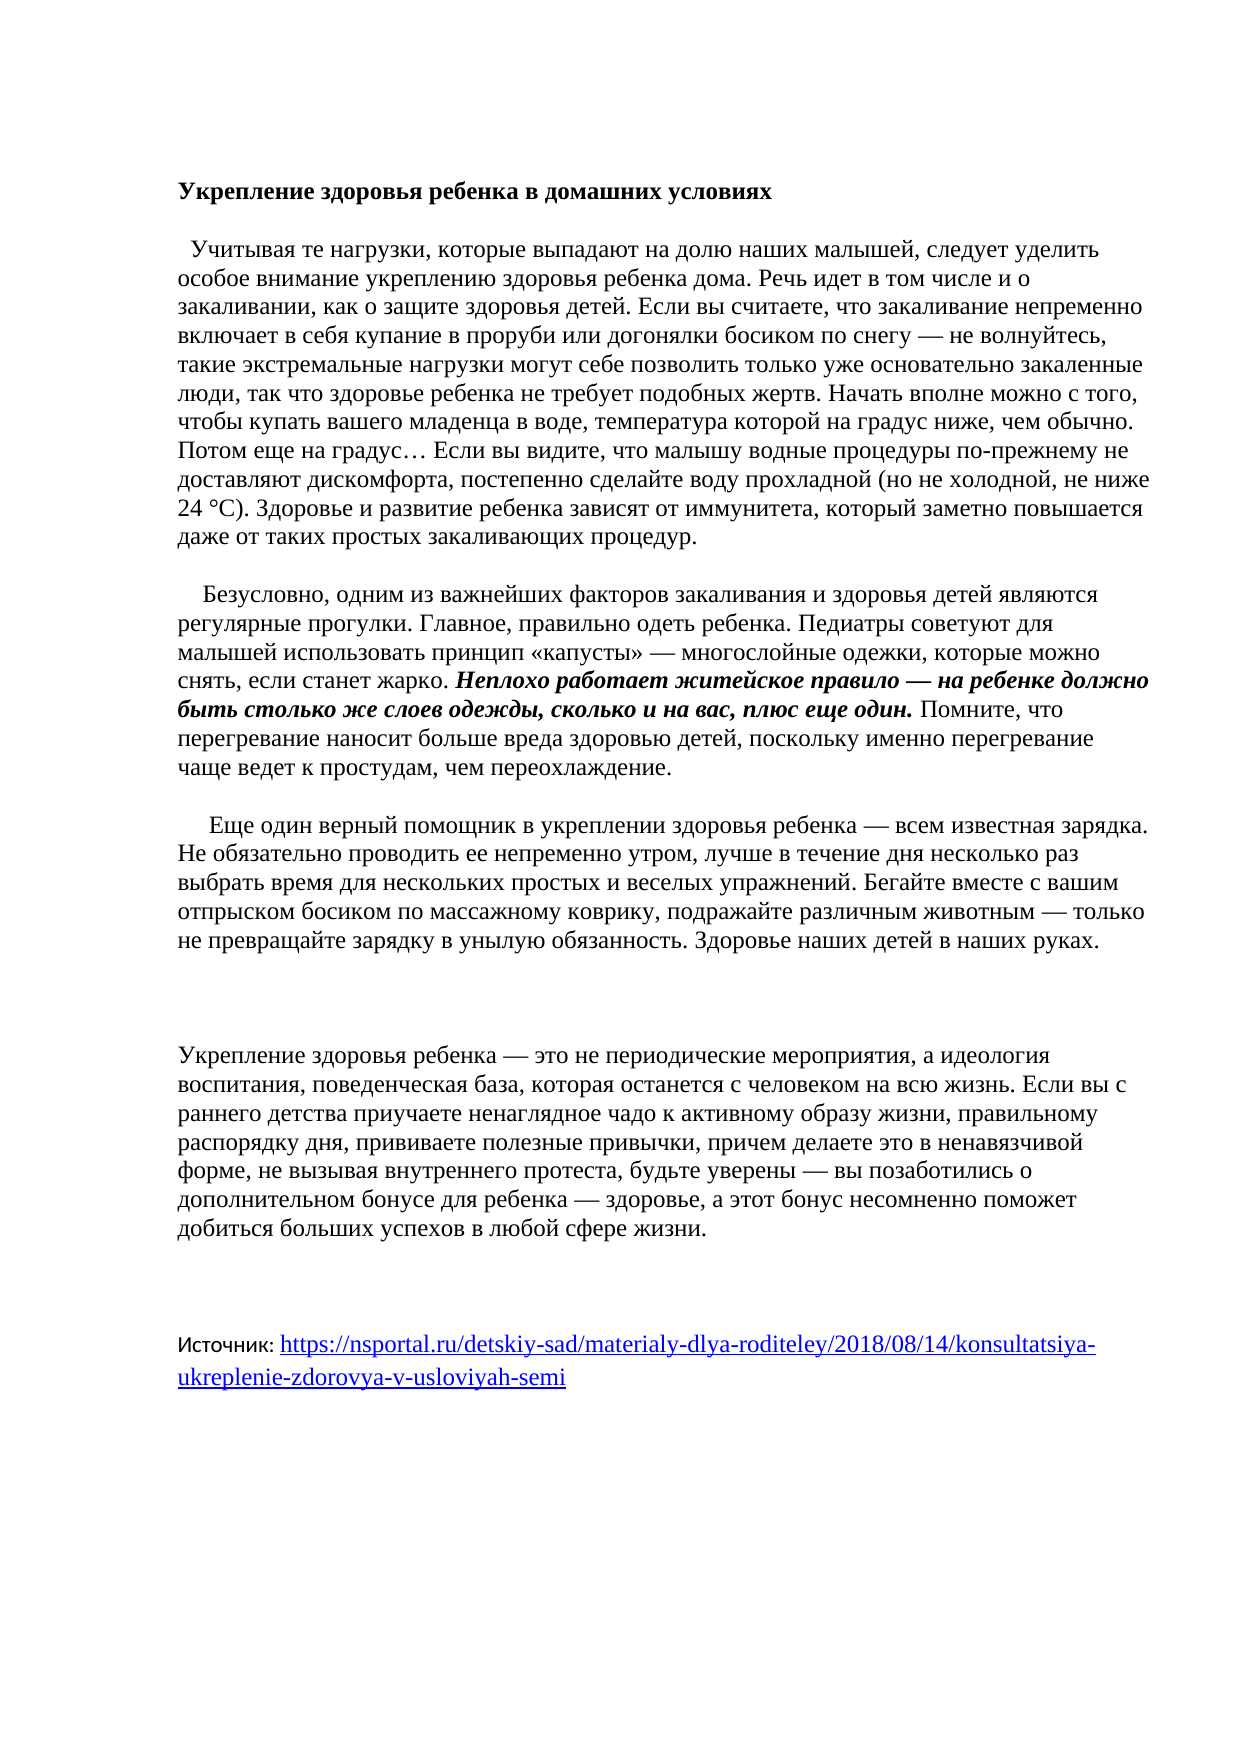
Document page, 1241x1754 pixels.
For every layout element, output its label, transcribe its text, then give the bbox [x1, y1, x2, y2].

text Укрепление здоровья ребенка в домашних условиях [177, 176, 1152, 205]
text Источник: https://nsportal.ru/detskiy-sad/materialy-dlya-roditeley/2018/08/14/konsultatsiya-ukreplenie-zdorovya-v-usloviyah-semi [177, 1329, 1152, 1391]
text Безусловно, одним из важнейших факторов закаливания и здоровья детей являются регулярные прогулки. Главное, правильно одеть ребенка. Педиатры советуют для малышей использовать принцип «капусты» — многослойные одежки, которые можно снять, если станет жарко. Неплохо работает житейское правило — на ребенке должно быть столько же слоев одежды, сколько и на вас, плюс еще один. Помните, что перегревание наносит больше вреда здоровью детей, поскольку именно перегревание чаще ведет к простудам, чем переохлаждение. [177, 579, 1152, 781]
text Учитывая те нагрузки, которые выпадают на долю наших малышей, следует уделить особое внимание укреплению здоровья ребенка дома. Речь идет в том числе и о закаливании, как о защите здоровья детей. Если вы считаете, что закаливание непременно включает в себя купание в проруби или догонялки босиком по снегу — не волнуйтесь, такие экстремальные нагрузки могут себе позволить только уже основательно закаленные люди, так что здоровье ребенка не требует подобных жертв. Начать вполне можно с того, чтобы купать вашего младенца в воде, температура которой на градус ниже, чем обычно. Потом еще на градус… Если вы видите, что малышу водные процедуры по-прежнему не доставляют дискомфорта, постепенно сделайте воду прохладной (но не холодной, не ниже 24 °C). Здоровье и развитие ребенка зависят от иммунитета, который заметно повышается даже от таких простых закаливающих процедур. [177, 234, 1152, 550]
text Укрепление здоровья ребенка — это не периодические мероприятия, а идеология воспитания, поведенческая база, которая останется с человеком на всю жизнь. Если вы с раннего детства приучаете ненаглядное чадо к активному образу жизни, правильному распорядку дня, прививаете полезные привычки, причем делаете это в ненавязчивой форме, не вызывая внутреннего протеста, будьте уверены — вы позаботились о дополнительном бонусе для ребенка — здоровье, а этот бонус несомненно поможет добиться больших успехов в любой сфере жизни. [177, 1041, 1152, 1242]
text Еще один верный помощник в укреплении здоровья ребенка — всем известная зарядка. Не обязательно проводить ее непременно утром, лучше в течение дня несколько раз выбрать время для нескольких простых и веселых упражнений. Бегайте вместе с вашим отпрыском босиком по массажному коврику, подражайте различным животным — только не превращайте зарядку в унылую обязанность. Здоровье наших детей в наших руках. [177, 810, 1152, 953]
